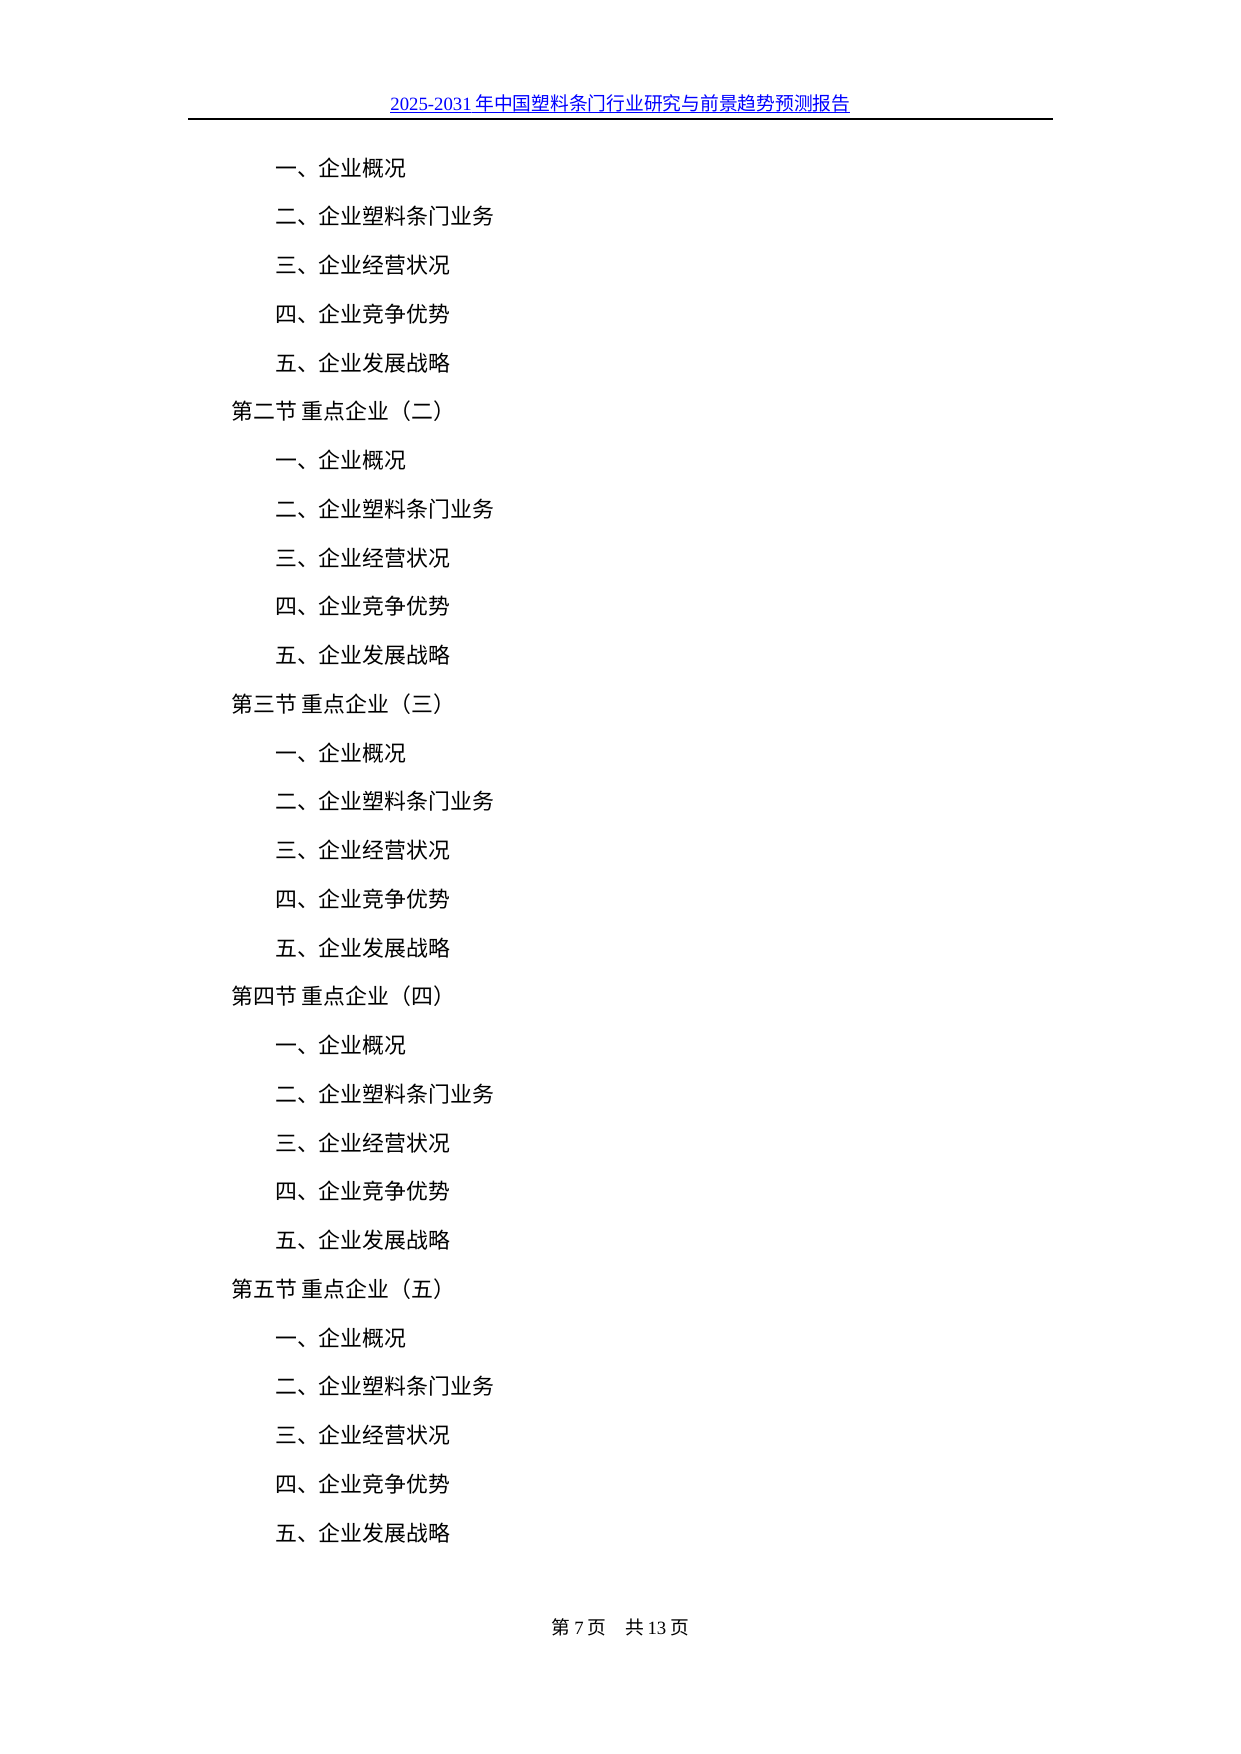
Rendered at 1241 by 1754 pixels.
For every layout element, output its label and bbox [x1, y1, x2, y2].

text [187, 150, 1053, 1548]
